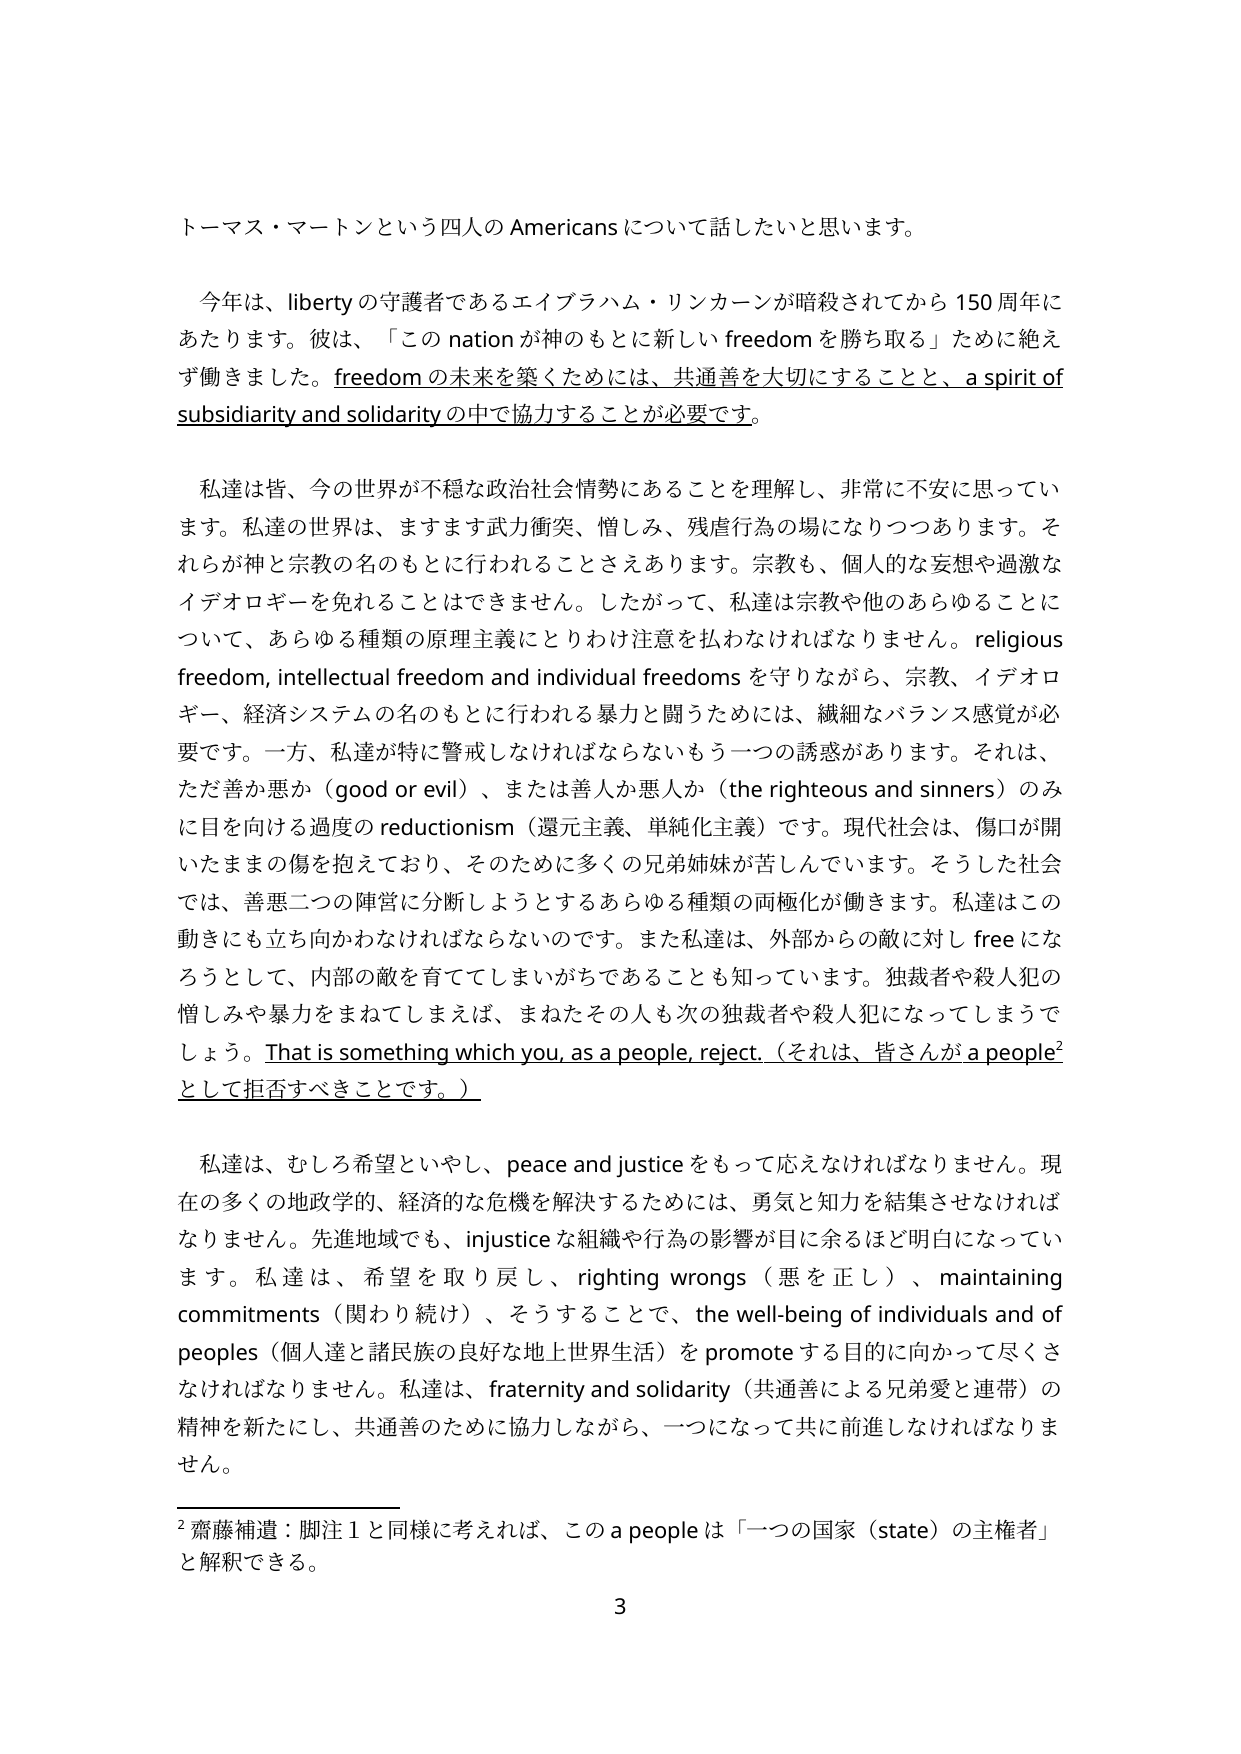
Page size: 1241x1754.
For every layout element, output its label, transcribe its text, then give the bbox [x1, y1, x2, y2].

text 私達は皆、今の世界が不穏な政治社会情勢にあることを理解し、非常に不安に思っています。私達の世界は、ますます武力衝突、憎しみ、残虐行為の場になりつつあります。それらが神と宗教の名のもとに行われることさえあります。宗教も、個人的な妄想や過激なイデオロギーを免れることはできません。したがって、私達は宗教や他のあらゆることについて、あらゆる種類の原理主義にとりわけ注意を払わなければなりません。religious freedom, intellectual freedom and individual freedomsを守りながら、宗教、イデオロギー、経済システムの名のもとに行われる暴力と闘うためには、繊細なバランス感覚が必要です。一方、私達が特に警戒しなければならないもう一つの誘惑があります。それは、ただ善か悪か（good or evil）、または善人か悪人か（the righteous and sinners）のみに目を向ける過度のreductionism（還元主義、単純化主義）です。現代社会は、傷口が開いたままの傷を抱えており、そのために多くの兄弟姉妹が苦しんでいます。そうした社会では、善悪二つの陣営に分断しようとするあらゆる種類の両極化が働きます。私達はこの動きにも立ち向かわなければならないのです。また私達は、外部からの敵に対しfreeになろうとして、内部の敵を育ててしまいがちであることも知っています。独裁者や殺人犯の憎しみや暴力をまねてしまえば、まねたその人も次の独裁者や殺人犯になってしまうでしょう。That is something which you, as a people, reject.（それは、皆さんがa peopleとして拒否すべきことです。） [177, 469, 1063, 1107]
text 今年は、libertyの守護者であるエイブラハム・リンカーンが暗殺されてから150周年にあたります。彼は、「このnationが神のもとに新しいfreedomを勝ち取る」ために絶えず働きました。freedomの未来を築くためには、共通善を大切にすることと、a spirit of subsidiarity and solidarityの中で協力することが必要です。 [177, 282, 1063, 432]
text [177, 207, 1063, 244]
text 私達は、むしろ希望といやし、peace and justiceをもって応えなければなりません。現在の多くの地政学的、経済的な危機を解決するためには、勇気と知力を結集させなければなりません。先進地域でも、injusticeな組織や行為の影響が目に余るほど明白になっています。私達は、希望を取り戻し、righting wrongs（悪を正し）、maintaining commitments（関わり続け）、そうすることで、the well-being of individuals and of peoples（個人達と諸民族の良好な地上世界生活）をpromoteする目的に向かって尽くさなければなりません。私達は、fraternity and solidarity（共通善による兄弟愛と連帯）の精神を新たにし、共通善のために協力しながら、一つになって共に前進しなければなりません。 [177, 1144, 1063, 1482]
